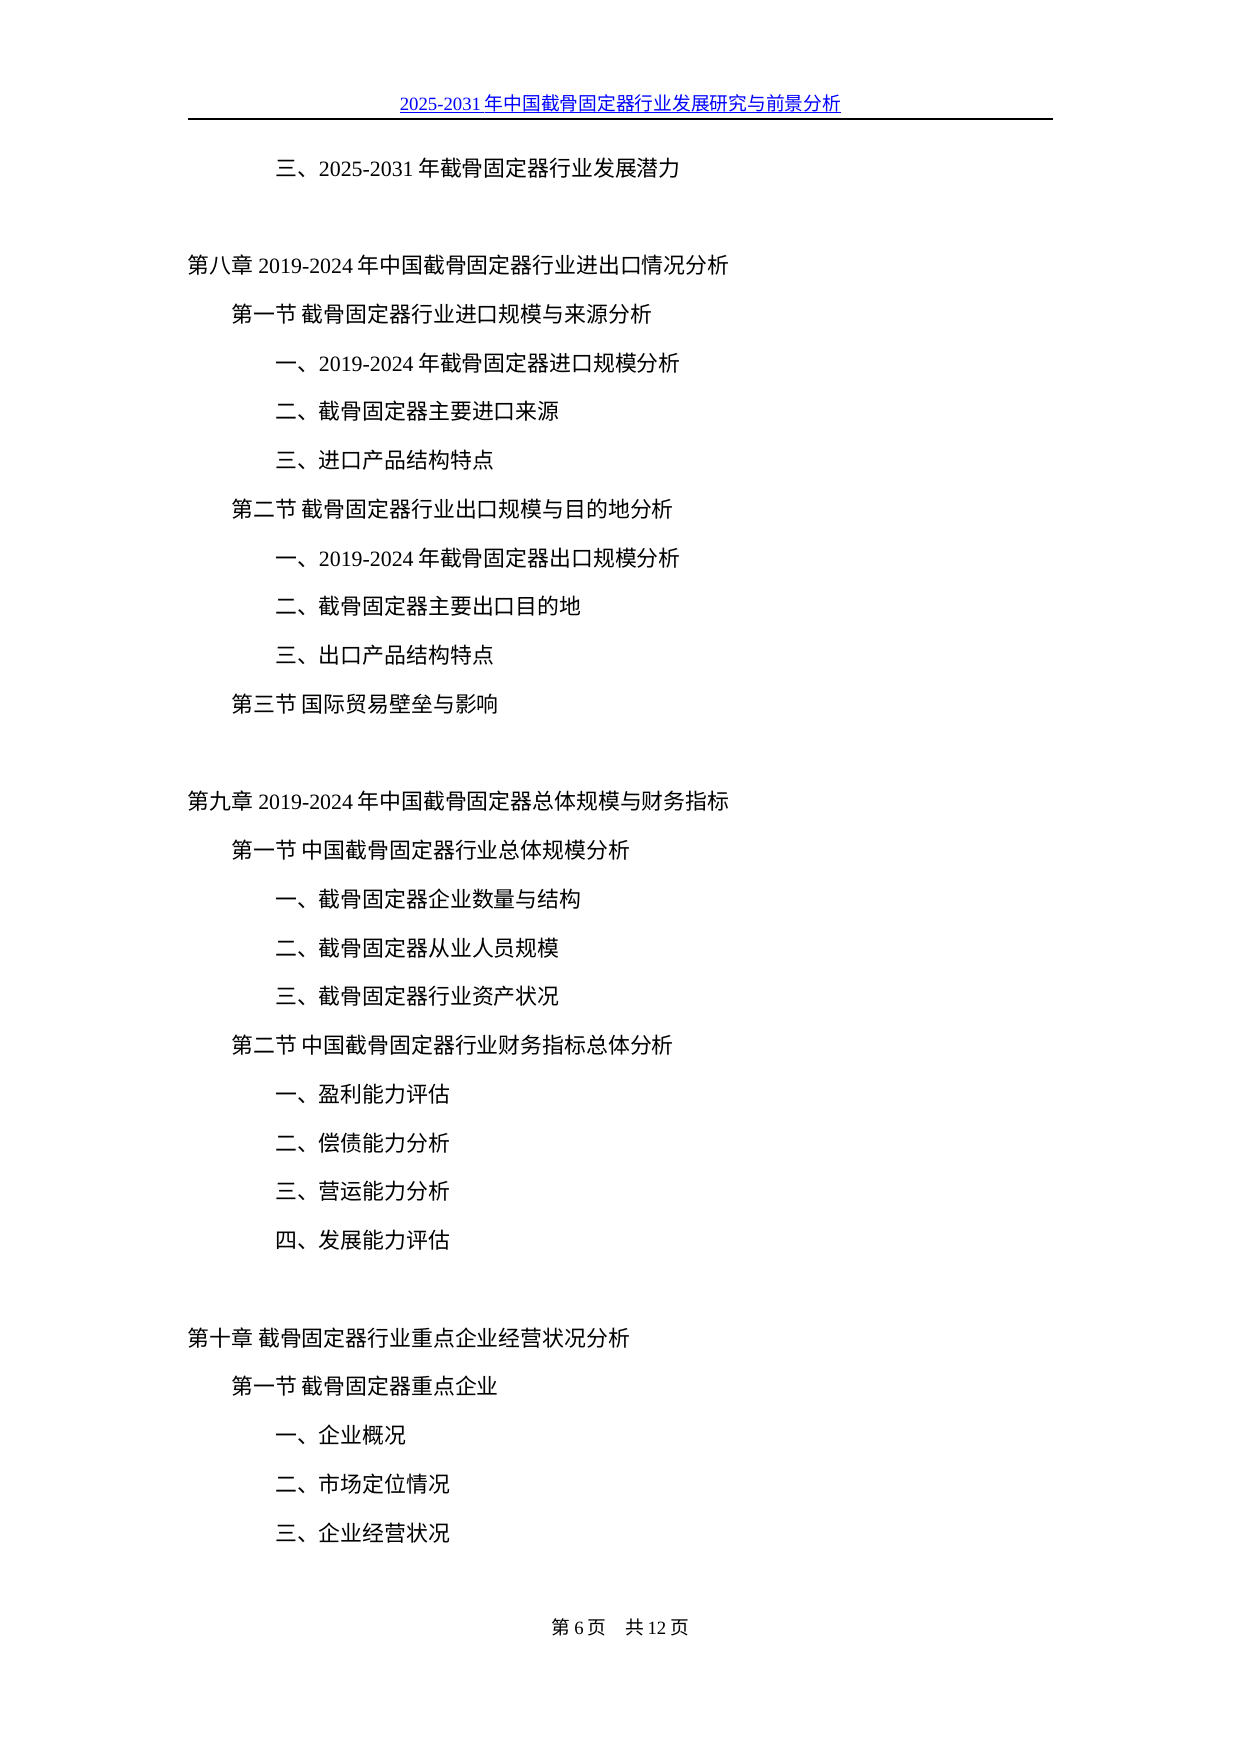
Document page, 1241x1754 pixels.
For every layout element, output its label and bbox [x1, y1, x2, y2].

text [187, 150, 1053, 1548]
